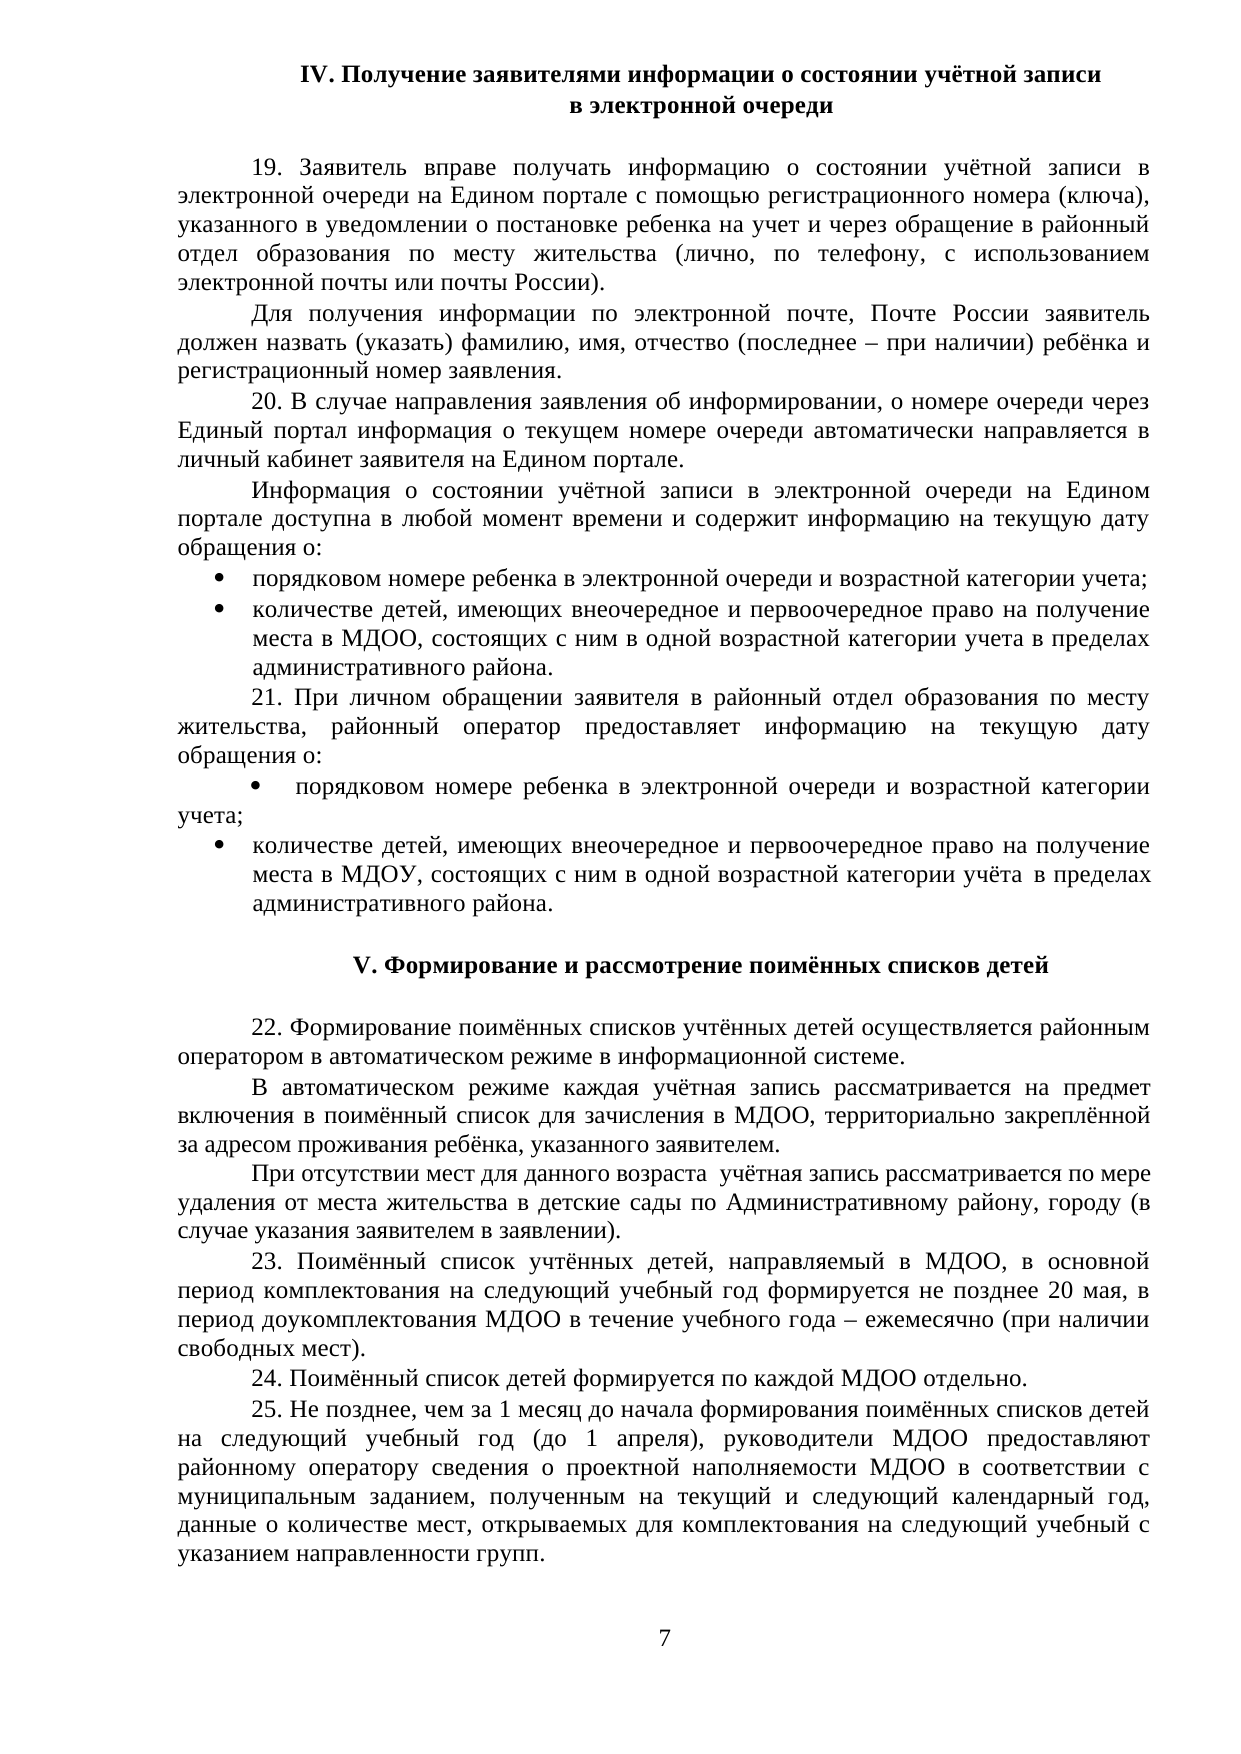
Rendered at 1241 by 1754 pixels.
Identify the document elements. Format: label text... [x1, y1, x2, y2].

text IV. Получение заявителями информации о состоянии учётной записи [177, 59, 1152, 88]
list количестве детей, имеющих внеочередное и первоочередное право на получение места в МДОУ, состоящих с ним в одной возрастной категории учёта в пределах административного района. [215, 831, 1152, 917]
text При отсутствии мест для данного возраста учётная запись рассматривается по мере удаления от места жительства в детские сады по Административному району, городу (в случае указания заявителем в заявлении). [177, 1158, 1152, 1244]
text V. Формирование и рассмотрение поимённых списков детей [177, 950, 1152, 979]
text Для получения информации по электронной почте, Почте России заявитель должен назвать (указать) фамилию, имя, отчество (последнее – при наличии) ребёнка и регистрационный номер заявления. [177, 298, 1152, 384]
text 19. Заявитель вправе получать информацию о состоянии учётной записи в электронной очереди на Едином портале с помощью регистрационного номера (ключа), указанного в уведомлении о постановке ребенка на учет и через обращение в районный отдел образования по месту жительства (лично, по телефону, с использованием электронной почты или почты России). [177, 152, 1152, 296]
text 23. Поимённый список учтённых детей, направляемый в МДОО, в основной период комплектования на следующий учебный год формируется не позднее 20 мая, в период доукомплектования МДОО в течение учебного года – ежемесячно (при наличии свободных мест). [177, 1246, 1152, 1361]
text Информация о состоянии учётной записи в электронной очереди на Едином портале доступна в любой момент времени и содержит информацию на текущую дату обращения о: [177, 475, 1152, 561]
text в электронной очереди [177, 90, 1152, 119]
list количестве детей, имеющих внеочередное и первоочередное право на получение места в МДОО, состоящих с ним в одной возрастной категории учета в пределах административного района. [215, 594, 1152, 680]
list порядковом номере ребенка в электронной очереди и возрастной категории учета; [215, 563, 1152, 592]
text 24. Поимённый список детей формируется по каждой МДОО отдельно. [177, 1363, 1152, 1392]
text 22. Формирование поимённых списков учтённых детей осуществляется районным оператором в автоматическом режиме в информационной системе. [177, 1012, 1152, 1069]
text В автоматическом режиме каждая учётная запись рассматривается на предмет включения в поимённый список для зачисления в МДОО, территориально закреплённой за адресом проживания ребёнка, указанного заявителем. [177, 1072, 1152, 1158]
list порядковом номере ребенка в электронной очереди и возрастной категории учета; [177, 771, 1152, 828]
text 25. Не позднее, чем за 1 месяц до начала формирования поимённых списков детей на следующий учебный год (до 1 апреля), руководители МДОО предоставляют районному оператору сведения о проектной наполняемости МДОО в соответствии с муниципальным заданием, полученным на текущий и следующий календарный год, данные о количестве мест, открываемых для комплектования на следующий учебный с указанием направленности групп. [177, 1394, 1152, 1567]
text 21. При личном обращении заявителя в районный отдел образования по месту жительства, районный оператор предоставляет информацию на текущую дату обращения о: [177, 682, 1152, 769]
text 20. В случае направления заявления об информировании, о номере очереди через Единый портал информация о текущем номере очереди автоматически направляется в личный кабинет заявителя на Едином портале. [177, 386, 1152, 472]
